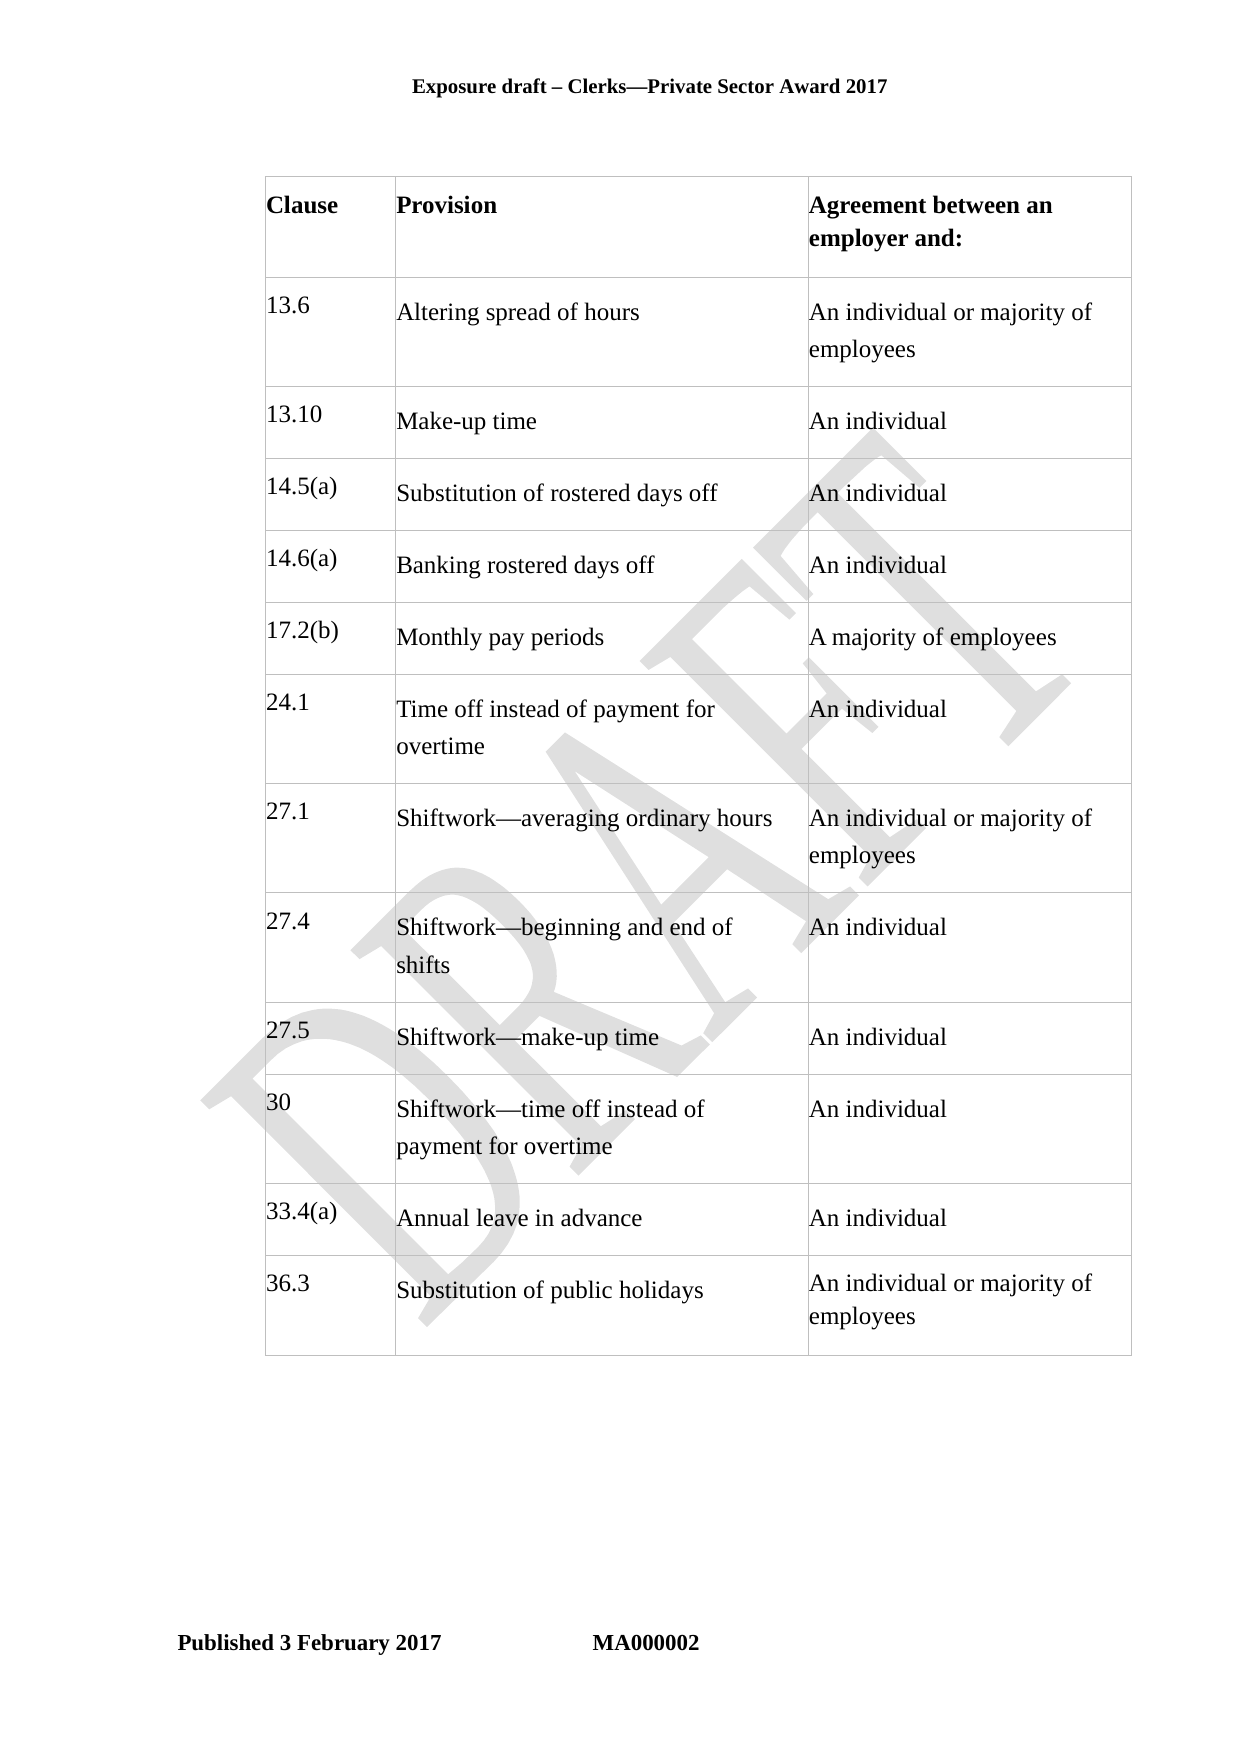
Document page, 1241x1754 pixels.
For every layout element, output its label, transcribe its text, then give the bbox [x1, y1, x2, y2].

table_cell 30 [266, 1075, 395, 1183]
table_cell Substitution of public holidays [396, 1256, 808, 1355]
table_cell Substitution of rostered days off [396, 459, 808, 530]
table_cell Annual leave in advance [396, 1184, 808, 1255]
table_cell 24.1 [266, 675, 395, 783]
table_cell An individual [809, 1075, 1131, 1183]
table_cell An individual [809, 1184, 1131, 1255]
table_cell Shiftwork—time off instead of payment for overtime [396, 1075, 808, 1183]
table_cell 14.5(a) [266, 459, 395, 530]
table_header Provision [396, 177, 808, 277]
table_cell An individual [809, 531, 1131, 602]
table_cell A majority of employees [809, 603, 1131, 673]
table_cell Shiftwork—averaging ordinary hours [396, 784, 808, 892]
table_cell 27.5 [266, 1003, 395, 1073]
table_cell Time off instead of payment for overtime [396, 675, 808, 783]
table_cell Make-up time [396, 387, 808, 458]
table_cell Shiftwork—beginning and end of shifts [396, 893, 808, 1002]
table_cell An individual [809, 893, 1131, 1002]
table_cell 33.4(a) [266, 1184, 395, 1255]
table_header Agreement between an employer and: [809, 177, 1131, 277]
table_cell An individual or majority of employees [809, 1256, 1131, 1355]
table_cell An individual [809, 387, 1131, 458]
table_cell Altering spread of hours [396, 278, 808, 386]
table_header Clause [266, 177, 395, 277]
table_cell 13.6 [266, 278, 395, 386]
table_cell 14.6(a) [266, 531, 395, 602]
table_cell An individual or majority of employees [809, 784, 1131, 892]
table_cell Monthly pay periods [396, 603, 808, 673]
table_cell An individual or majority of employees [809, 278, 1131, 386]
table_cell 36.3 [266, 1256, 395, 1355]
table_cell 27.4 [266, 893, 395, 1002]
table_cell 27.1 [266, 784, 395, 892]
table_cell An individual [809, 1003, 1131, 1073]
table_cell Shiftwork—make-up time [396, 1003, 808, 1073]
table_cell Banking rostered days off [396, 531, 808, 602]
table_cell 13.10 [266, 387, 395, 458]
table_cell An individual [809, 675, 1131, 783]
table_cell An individual [809, 459, 1131, 530]
table_cell 17.2(b) [266, 603, 395, 673]
